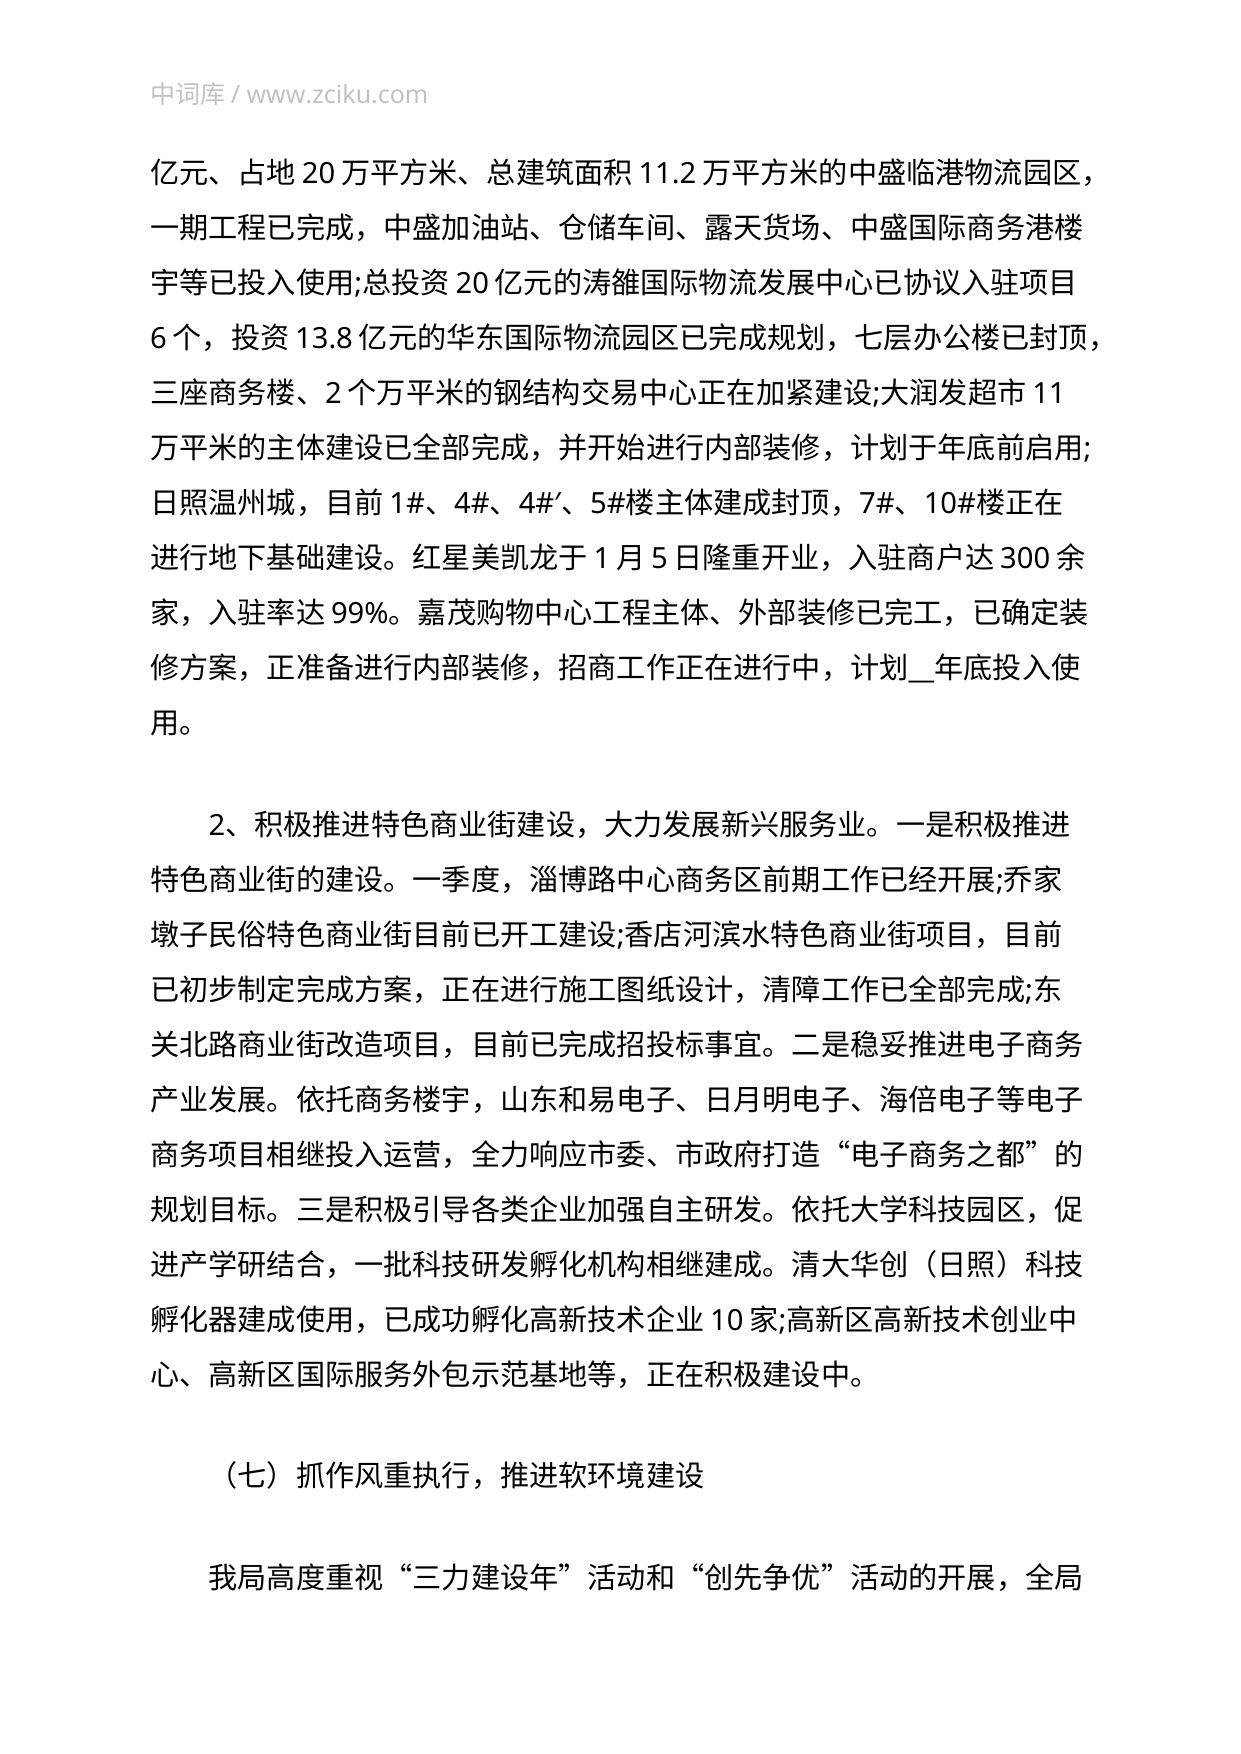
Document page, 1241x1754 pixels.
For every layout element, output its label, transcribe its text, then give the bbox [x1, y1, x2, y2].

text 2、积极推进特色商业街建设，大力发展新兴服务业。一是积极推进特色商业街的建设。一季度，淄博路中心商务区前期工作已经开展;乔家墩子民俗特色商业街目前已开工建设;香店河滨水特色商业街项目，目前已初步制定完成方案，正在进行施工图纸设计，清障工作已全部完成;东关北路商业街改造项目，目前已完成招投标事宜。二是稳妥推进电子商务产业发展。依托商务楼宇，山东和易电子、日月明电子、海倍电子等电子商务项目相继投入运营，全力响应市委、市政府打造“电子商务之都”的规划目标。三是积极引导各类企业加强自主研发。依托大学科技园区，促进产学研结合，一批科技研发孵化机构相继建成。清大华创（日照）科技孵化器建成使用，已成功孵化高新技术企业10家;高新区高新技术创业中心、高新区国际服务外包示范基地等，正在积极建设中。 [150, 802, 1090, 1393]
text （七）抓作风重执行，推进软环境建设 [150, 1453, 1090, 1495]
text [150, 1555, 1090, 1597]
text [150, 150, 1090, 742]
